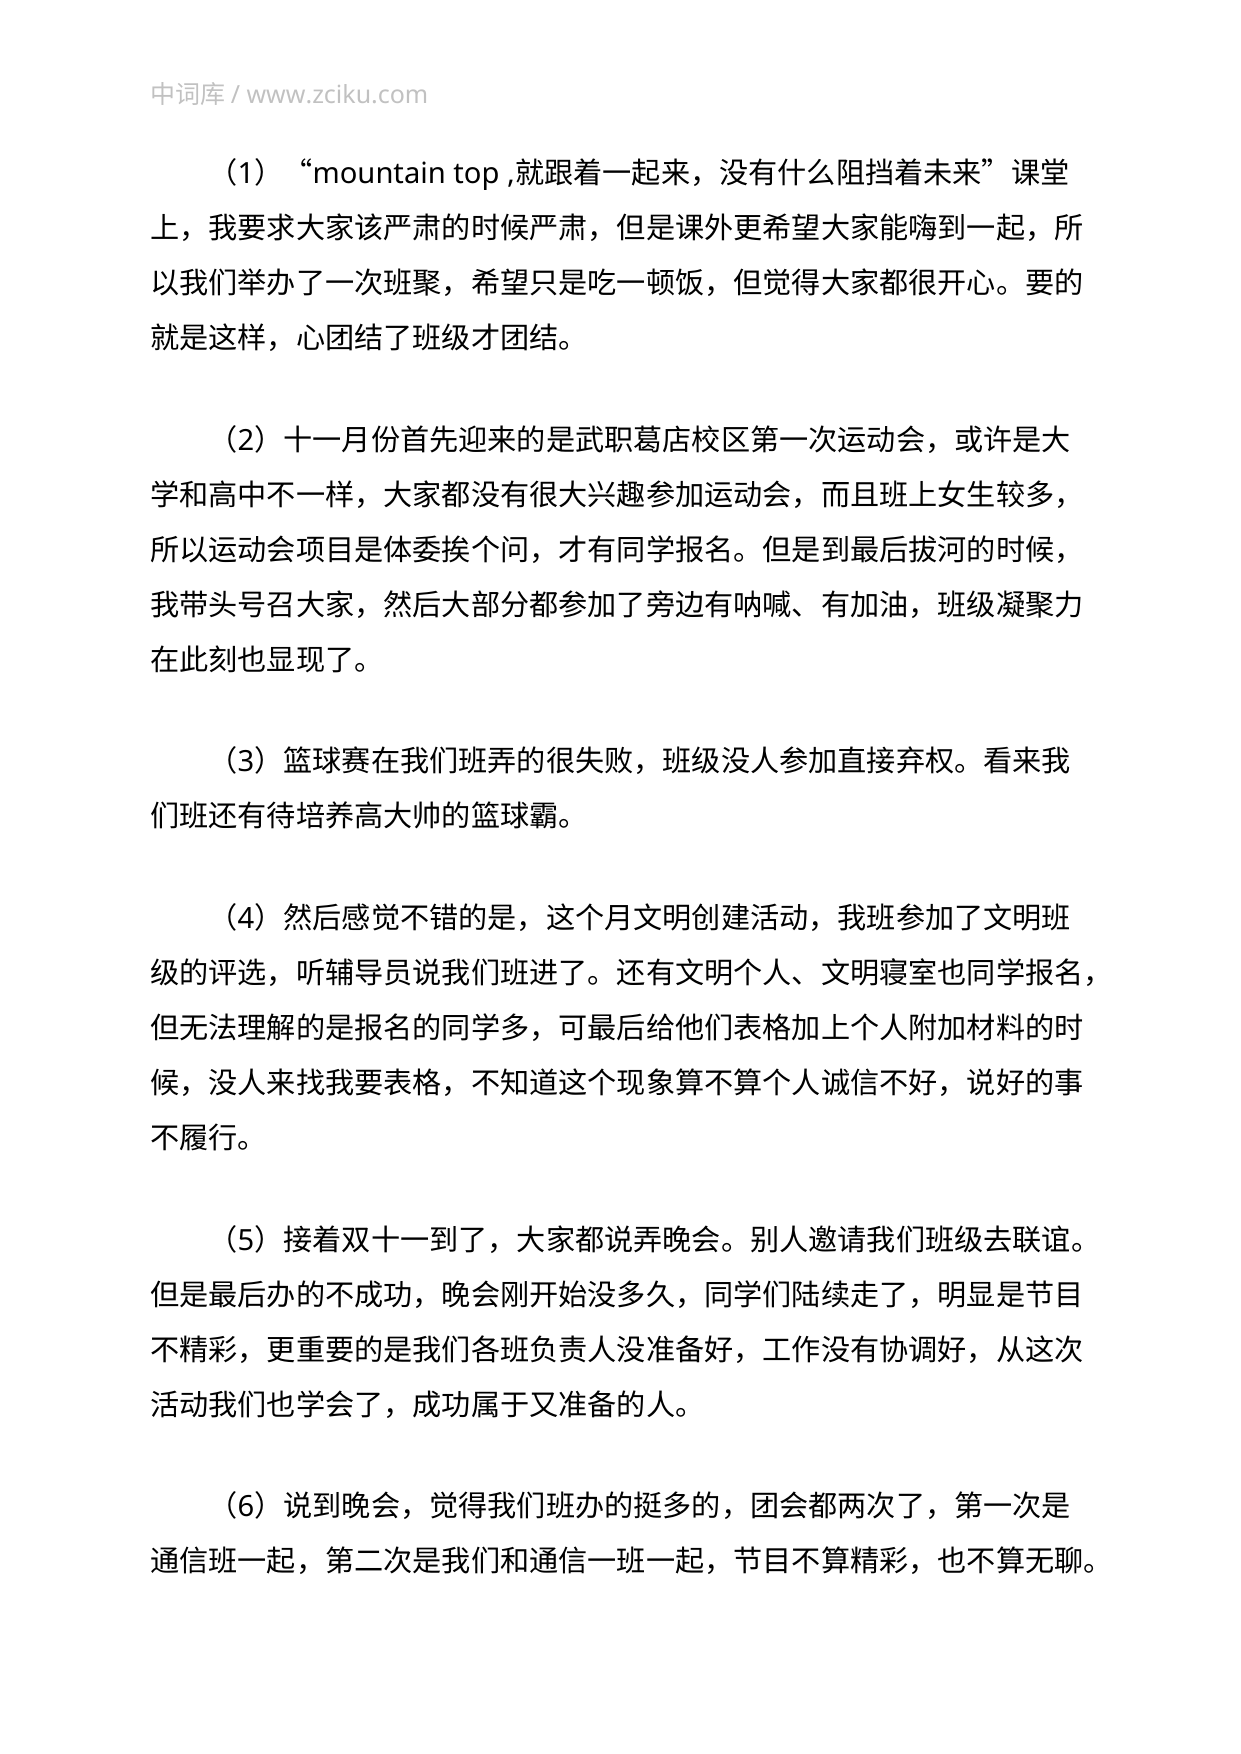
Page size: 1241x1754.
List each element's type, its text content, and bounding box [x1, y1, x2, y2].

text （4）然后感觉不错的是，这个月文明创建活动，我班参加了文明班级的评选，听辅导员说我们班进了。还有文明个人、文明寝室也同学报名，但无法理解的是报名的同学多，可最后给他们表格加上个人附加材料的时候，没人来找我要表格，不知道这个现象算不算个人诚信不好，说好的事不履行。 [150, 895, 1090, 1157]
text （3）篮球赛在我们班弄的很失败，班级没人参加直接弃权。看来我们班还有待培养高大帅的篮球霸。 [150, 738, 1090, 835]
text （5）接着双十一到了，大家都说弄晚会。别人邀请我们班级去联谊。但是最后办的不成功，晚会刚开始没多久，同学们陆续走了，明显是节目不精彩，更重要的是我们各班负责人没准备好，工作没有协调好，从这次活动我们也学会了，成功属于又准备的人。 [150, 1216, 1090, 1423]
text （1）“mountain top ,就跟着一起来，没有什么阻挡着未来”课堂上，我要求大家该严肃的时候严肃，但是课外更希望大家能嗨到一起，所以我们举办了一次班聚，希望只是吃一顿饭，但觉得大家都很开心。要的就是这样，心团结了班级才团结。 [150, 150, 1090, 357]
text （2）十一月份首先迎来的是武职葛店校区第一次运动会，或许是大学和高中不一样，大家都没有很大兴趣参加运动会，而且班上女生较多，所以运动会项目是体委挨个问，才有同学报名。但是到最后拔河的时候，我带头号召大家，然后大部分都参加了旁边有呐喊、有加油，班级凝聚力在此刻也显现了。 [150, 417, 1090, 678]
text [150, 1483, 1090, 1580]
